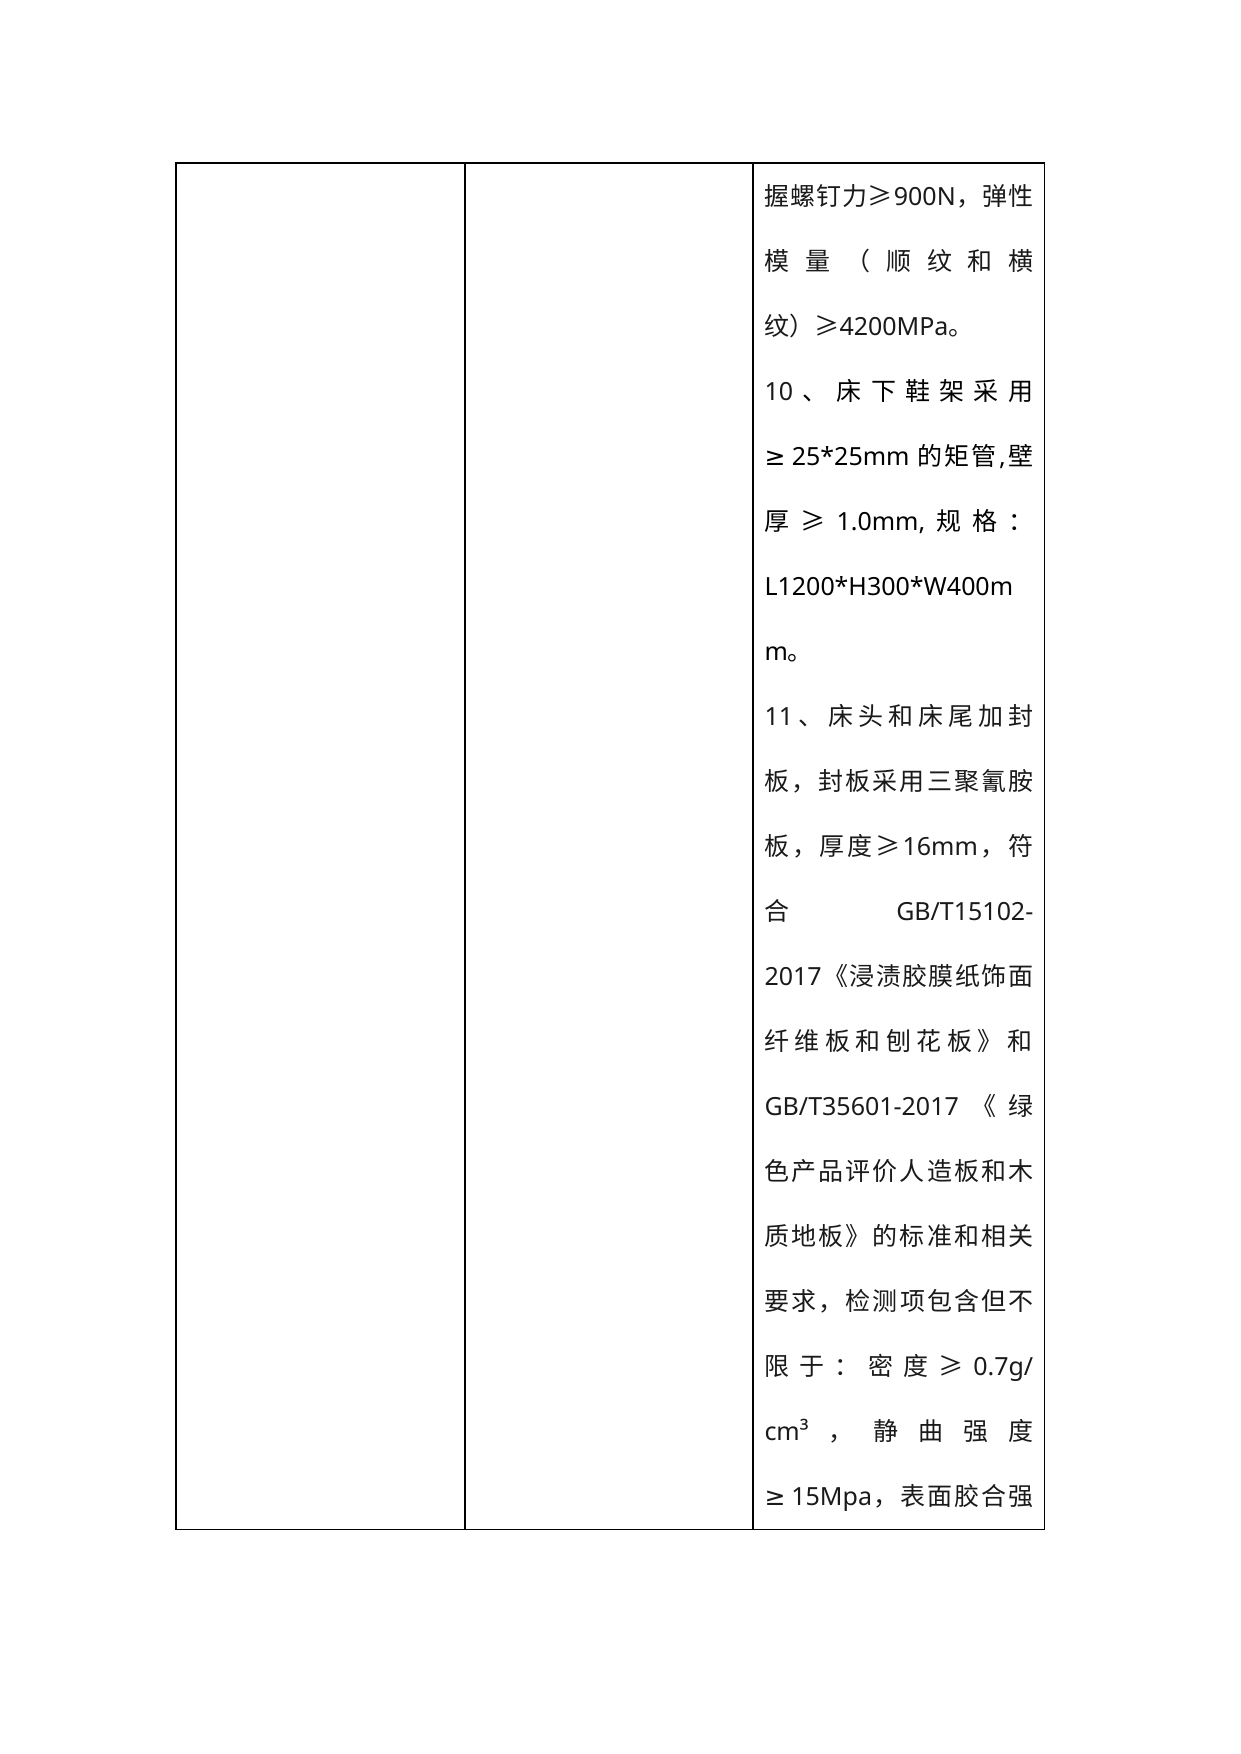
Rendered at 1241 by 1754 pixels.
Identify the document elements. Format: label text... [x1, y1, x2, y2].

table_cell 1 [177, 164, 464, 1528]
table_cell [466, 164, 752, 1528]
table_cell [754, 164, 1044, 1528]
